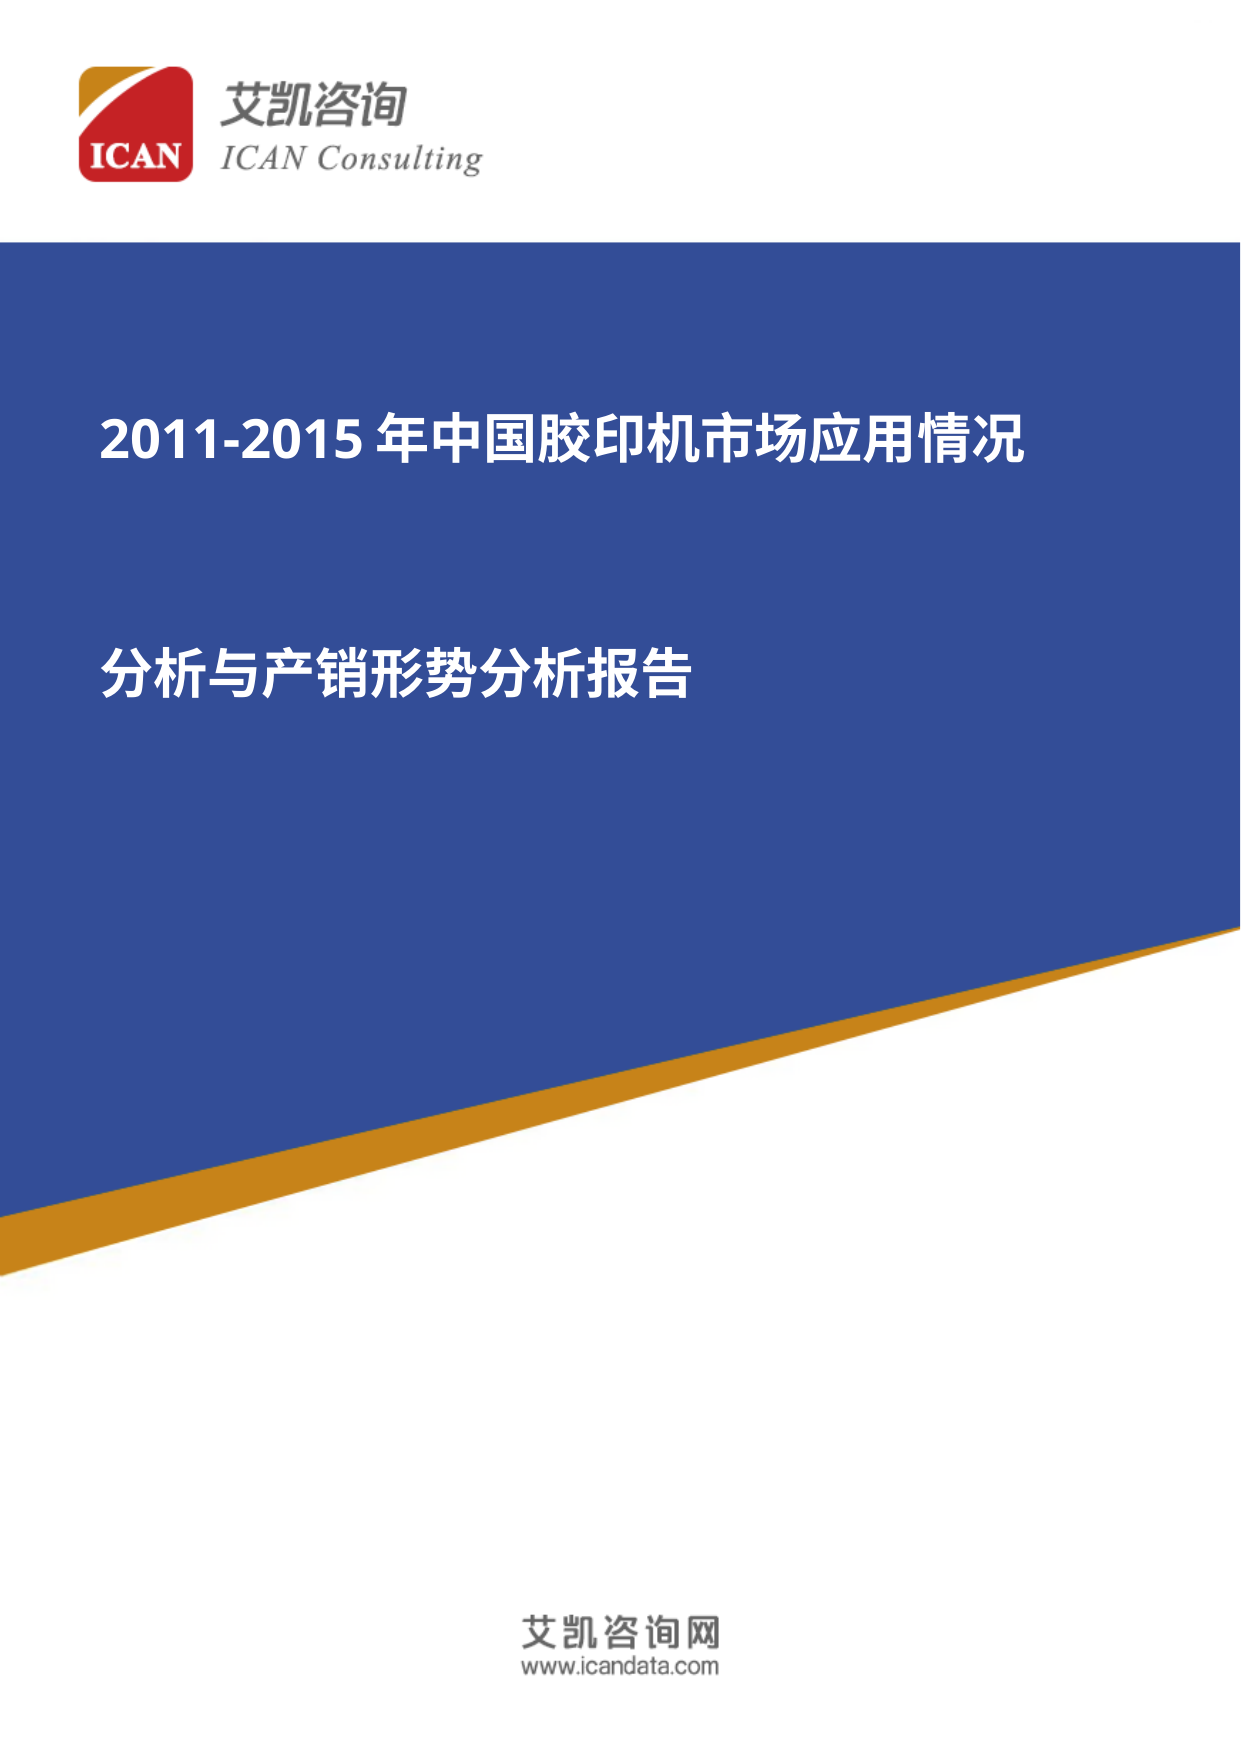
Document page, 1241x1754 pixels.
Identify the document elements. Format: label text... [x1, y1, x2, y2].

subtitle 2011-2015年中国胶印机市场应用情况分析与产销形势分析报告 [99, 386, 1053, 718]
picture [0, 5, 1241, 1754]
